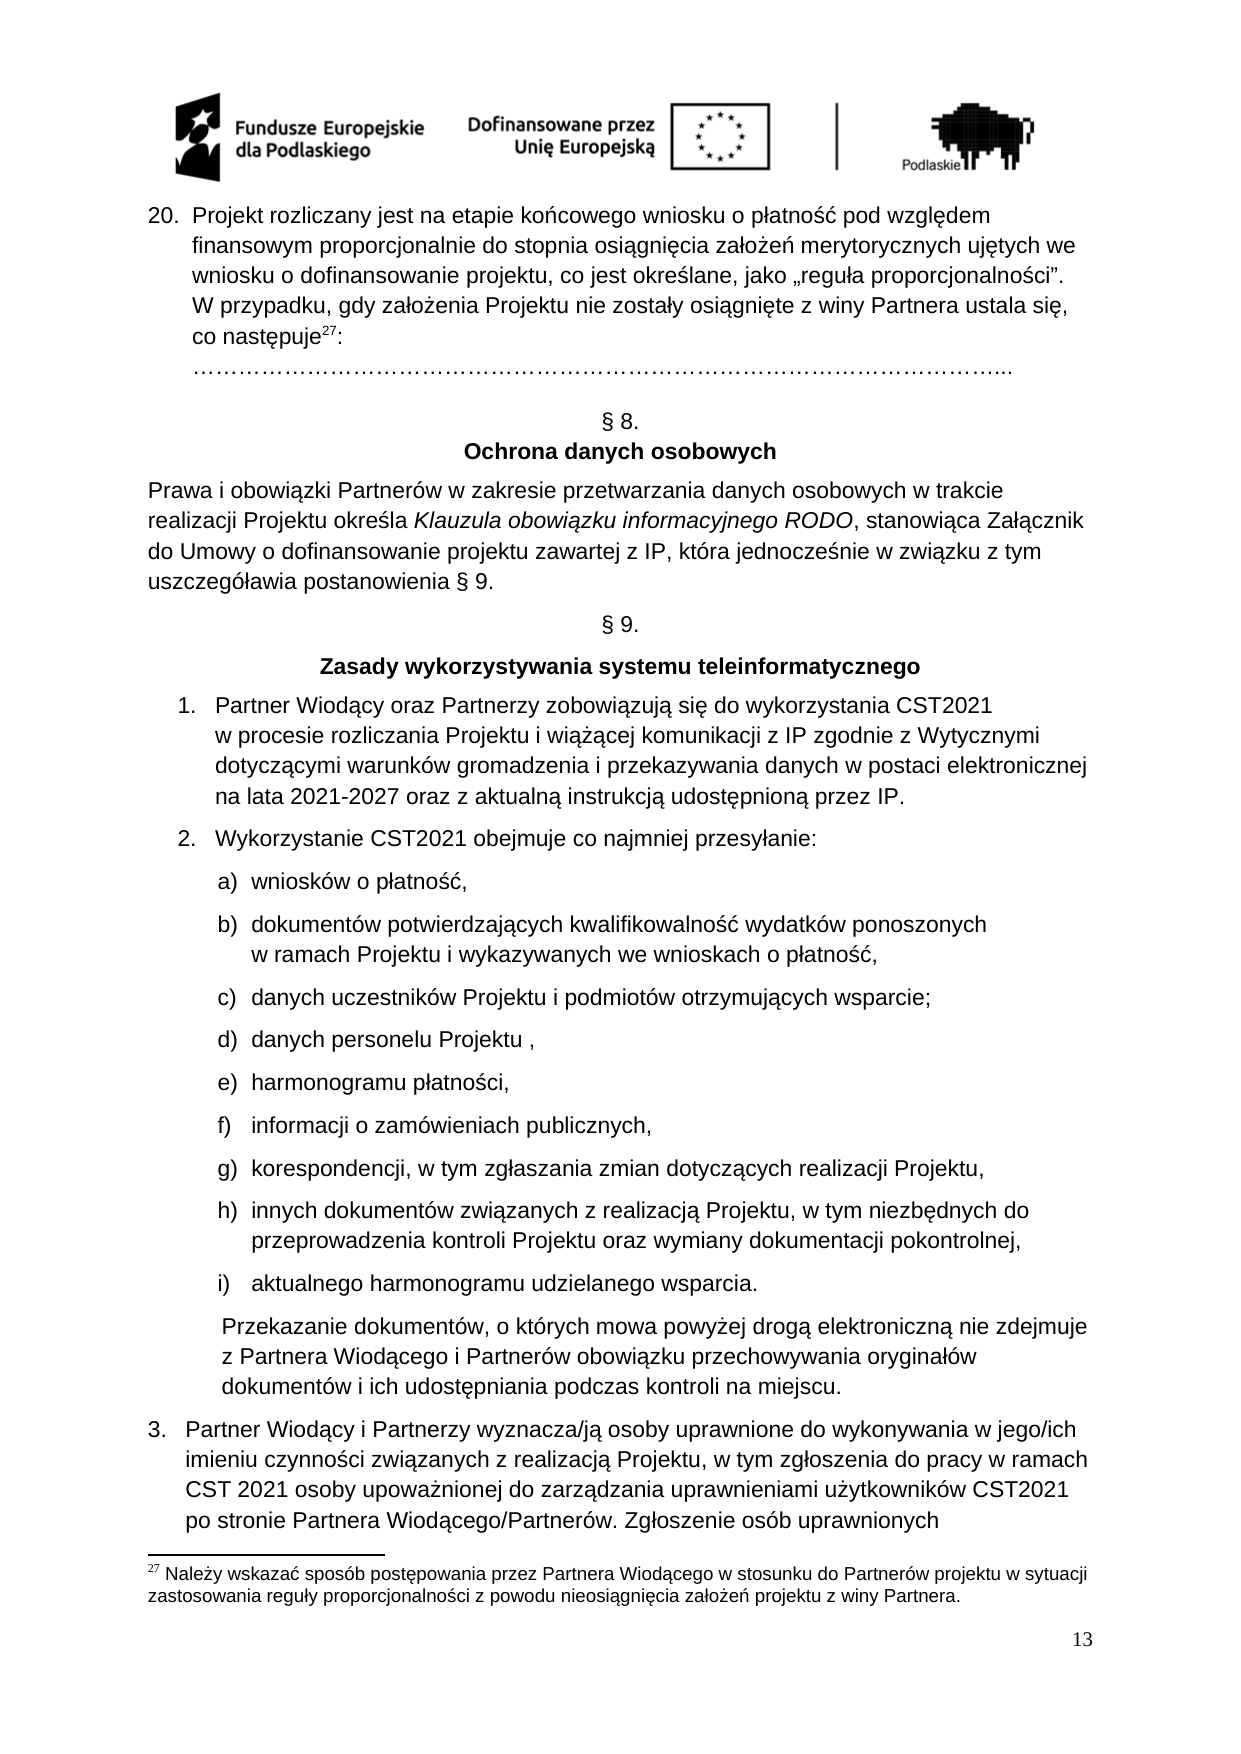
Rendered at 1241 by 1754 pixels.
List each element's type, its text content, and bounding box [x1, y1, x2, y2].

list korespondencji, w tym zgłaszania zmian dotyczących realizacji Projektu, [217, 1154, 1093, 1181]
text Przekazanie dokumentów, o których mowa powyżej drogą elektroniczną nie zdejmuje z Partnera Wiodącego i Partnerów obowiązku przechowywania oryginałów dokumentów i ich udostępniania podczas kontroli na miejscu. [221, 1313, 1093, 1400]
picture [147, 73, 1064, 202]
list danych personelu Projektu , [217, 1026, 1093, 1053]
text Zasady wykorzystywania systemu teleinformatycznego [148, 653, 1093, 679]
list wniosków o płatność, [217, 868, 1093, 894]
text Prawa i obowiązki Partnerów w zakresie przetwarzania danych osobowych w trakcie realizacji Projektu określa Klauzula obowiązku informacyjnego RODO, stanowiąca Załącznik do Umowy o dofinansowanie projektu zawartej z IP, która jednocześnie w związku z tym uszczegóławia postanowienia § 9. [148, 477, 1093, 594]
text § 8. [148, 408, 1093, 434]
list danych uczestników Projektu i podmiotów otrzymujących wsparcie; [217, 984, 1093, 1010]
list aktualnego harmonogramu udzielanego wsparcia. [217, 1270, 1093, 1297]
text § 9. [148, 611, 1093, 637]
list Partner Wiodący oraz Partnerzy zobowiązują się do wykorzystania CST2021 w procesie rozliczania Projektu i wiążącej komunikacji z IP zgodnie z Wytycznymi dotyczącymi warunków gromadzenia i przekazywania danych w postaci elektronicznej na lata 2021-2027 oraz z aktualną instrukcją udostępnioną przez IP. [177, 692, 1093, 809]
text Ochrona danych osobowych [148, 438, 1093, 465]
list dokumentów potwierdzających kwalifikowalność wydatków ponoszonych w ramach Projektu i wykazywanych we wnioskach o płatność, [217, 911, 1093, 967]
list harmonogramu płatności, [217, 1069, 1093, 1096]
list Wykorzystanie CST2021 obejmuje co najmniej przesyłanie: [177, 825, 1093, 852]
list informacji o zamówieniach publicznych, [217, 1112, 1093, 1138]
list Projekt rozliczany jest na etapie końcowego wniosku o płatność pod względem finansowym proporcjonalnie do stopnia osiągnięcia założeń merytorycznych ujętych we wniosku o dofinansowanie projektu, co jest określane, jako „reguła proporcjonalności”. W przypadku, gdy założenia Projektu nie zostały osiągnięte z winy Partnera ustala się, co następuje: ……………………………………………………………………………………………... [148, 202, 1093, 379]
list innych dokumentów związanych z realizacją Projektu, w tym niezbędnych do przeprowadzenia kontroli Projektu oraz wymiany dokumentacji pokontrolnej, [217, 1197, 1093, 1254]
